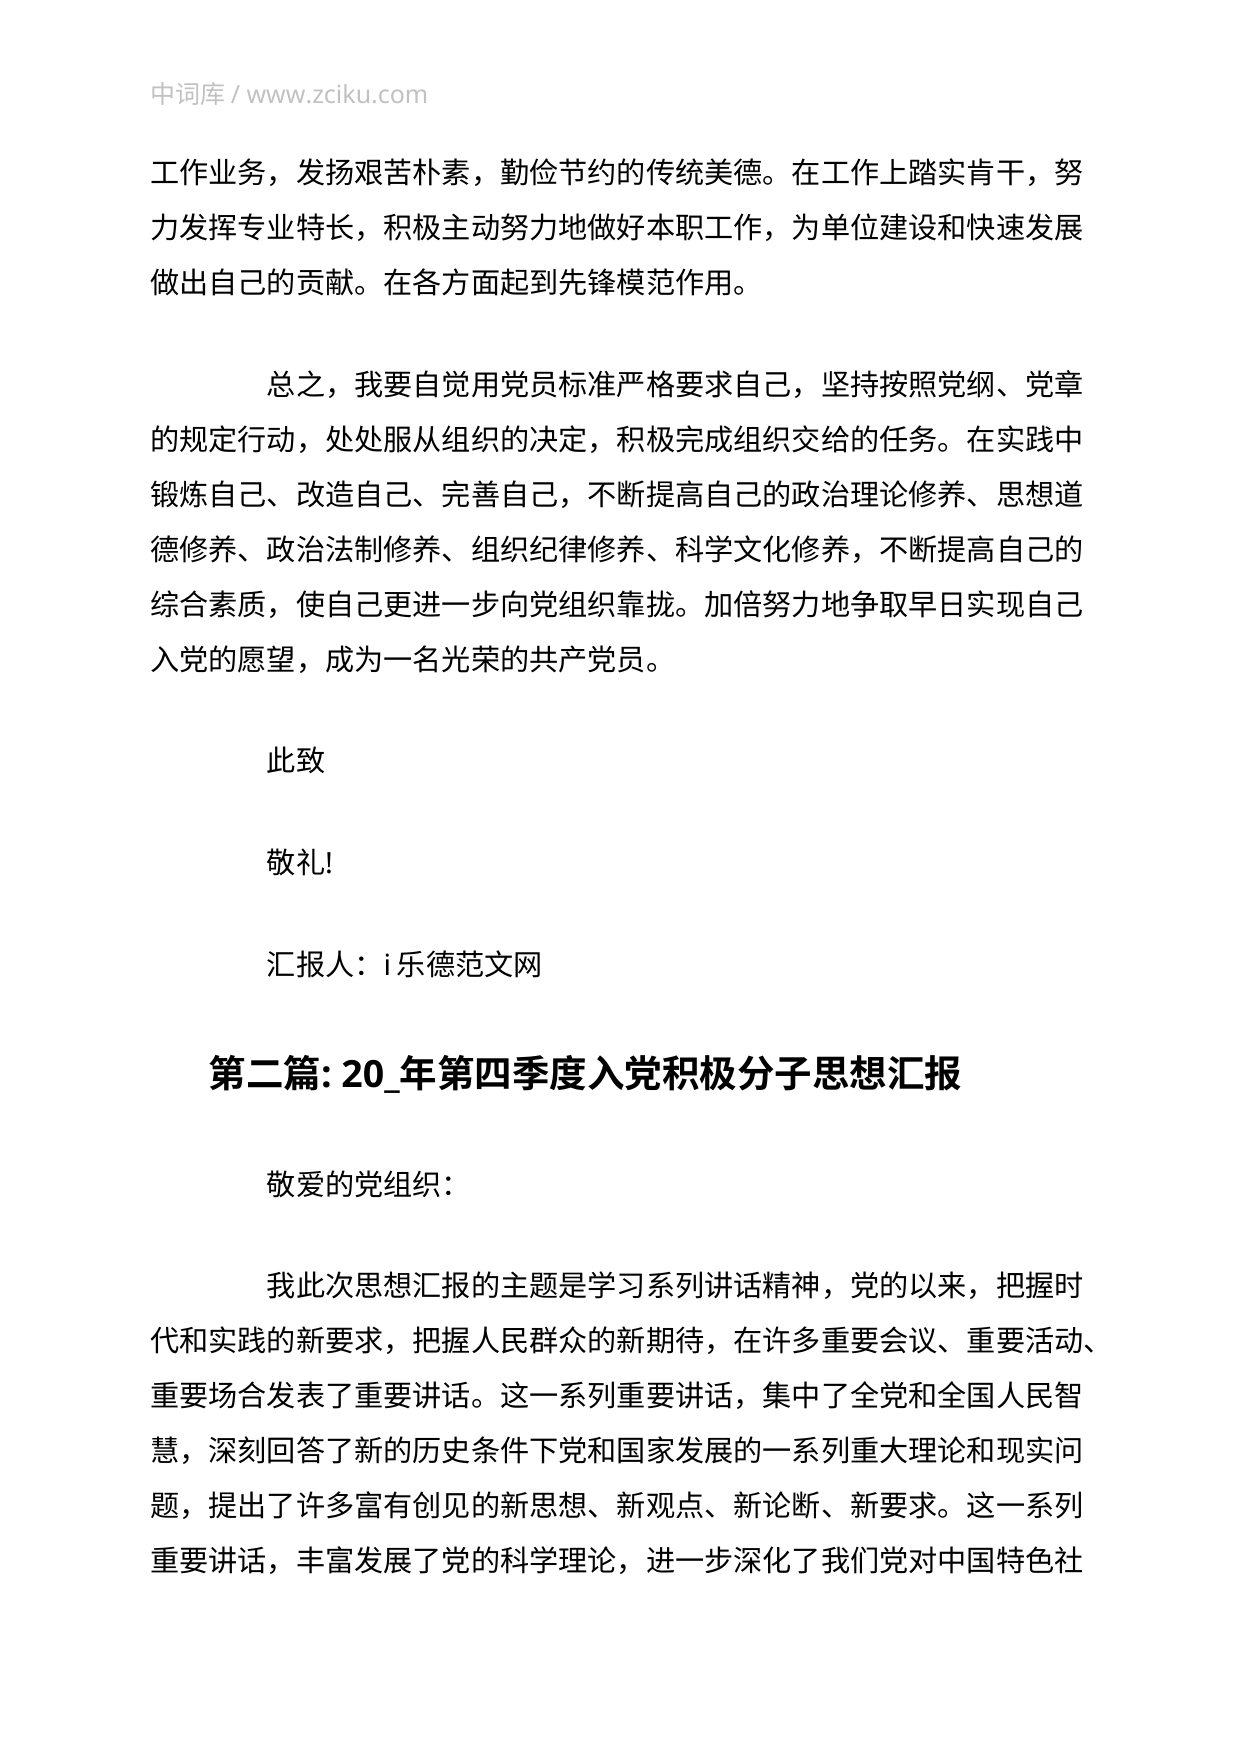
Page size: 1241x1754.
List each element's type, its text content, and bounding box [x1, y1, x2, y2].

text 第二篇: 20_年第四季度入党积极分子思想汇报 [150, 1043, 1090, 1098]
text 总之，我要自觉用党员标准严格要求自己，坚持按照党纲、党章的规定行动，处处服从组织的决定，积极完成组织交给的任务。在实践中锻炼自己、改造自己、完善自己，不断提高自己的政治理论修养、思想道德修养、政治法制修养、组织纪律修养、科学文化修养，不断提高自己的综合素质，使自己更进一步向党组织靠拢。加倍努力地争取早日实现自己入党的愿望，成为一名光荣的共产党员。 [150, 362, 1090, 678]
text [150, 1263, 1090, 1580]
text 敬礼! [150, 839, 1090, 882]
text 敬爱的党组织： [150, 1161, 1090, 1203]
text 汇报人：i乐德范文网 [150, 942, 1090, 984]
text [150, 150, 1090, 302]
text 此致 [150, 738, 1090, 780]
